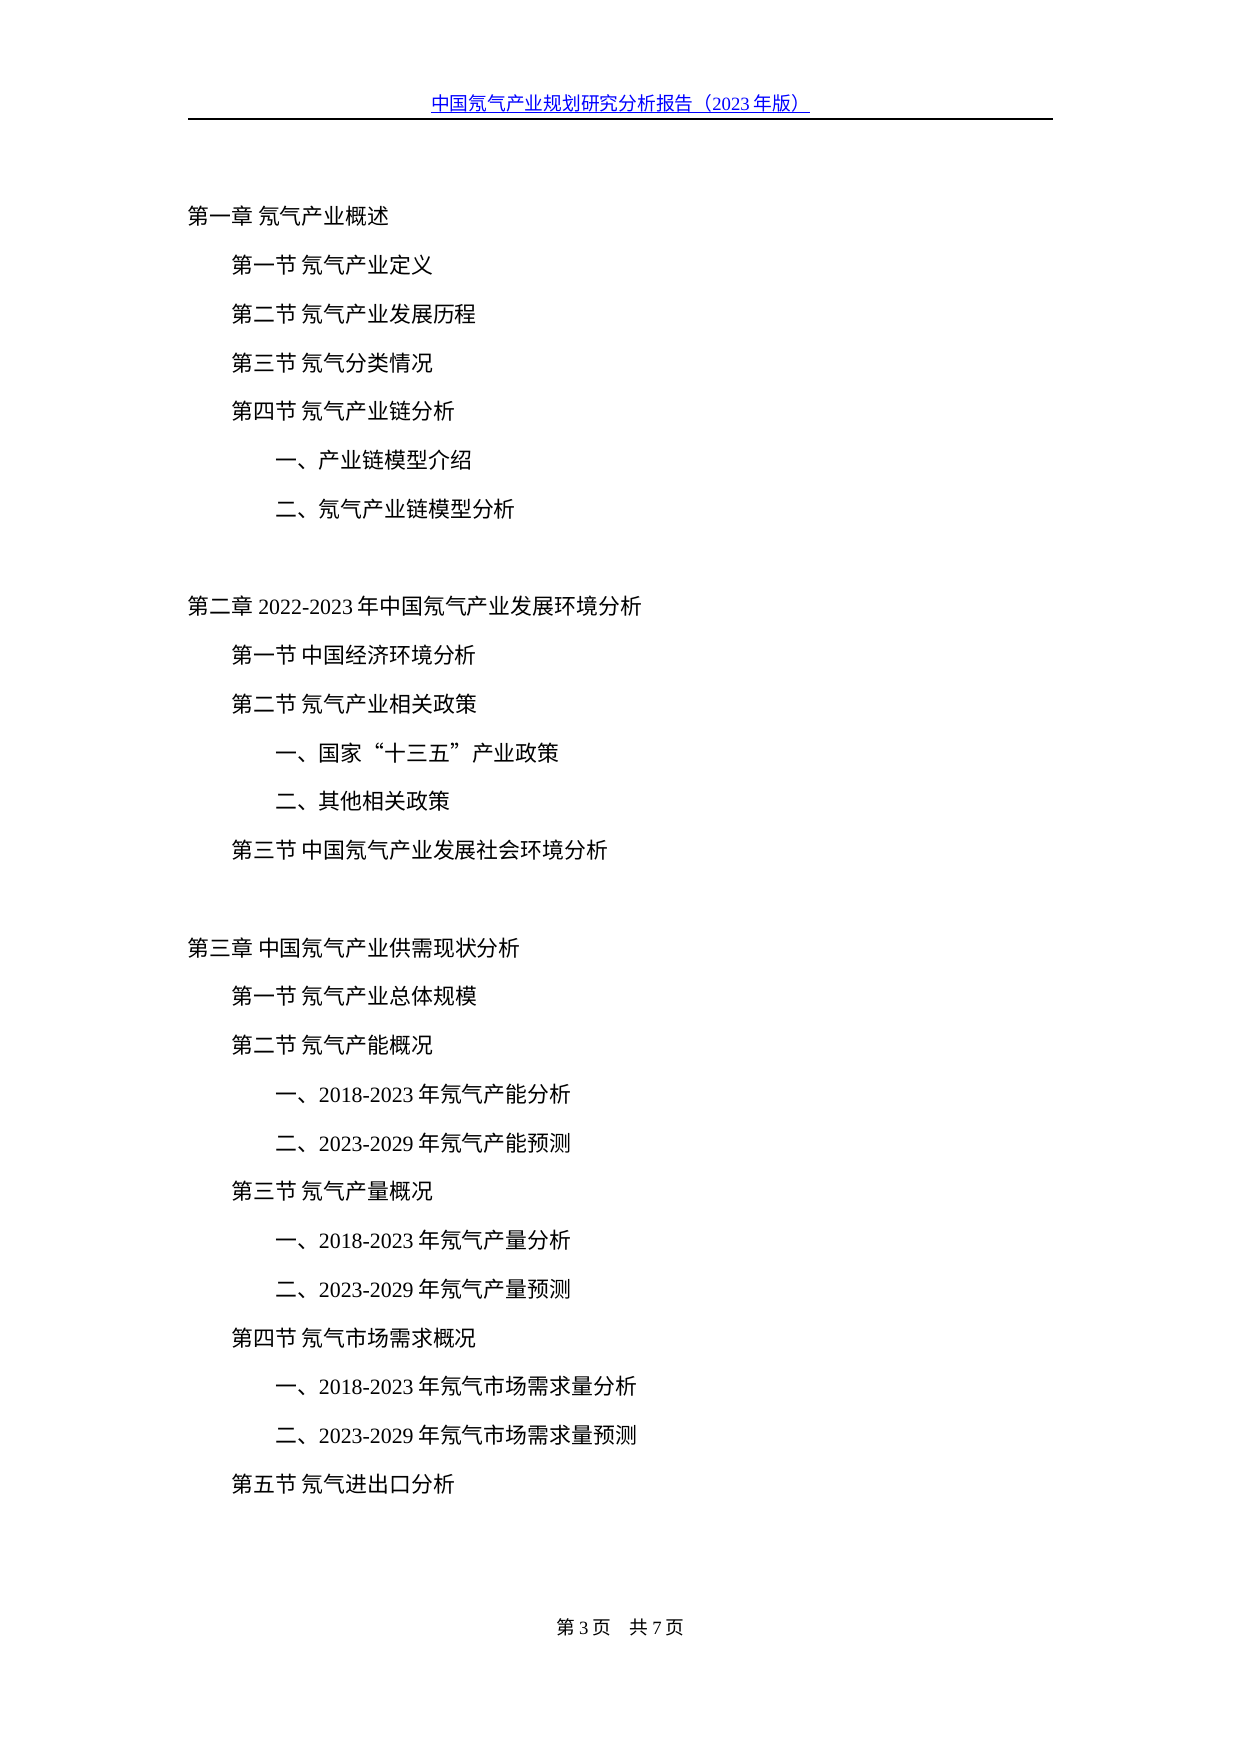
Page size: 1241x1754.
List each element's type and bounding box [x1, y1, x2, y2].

text [187, 150, 1053, 1499]
